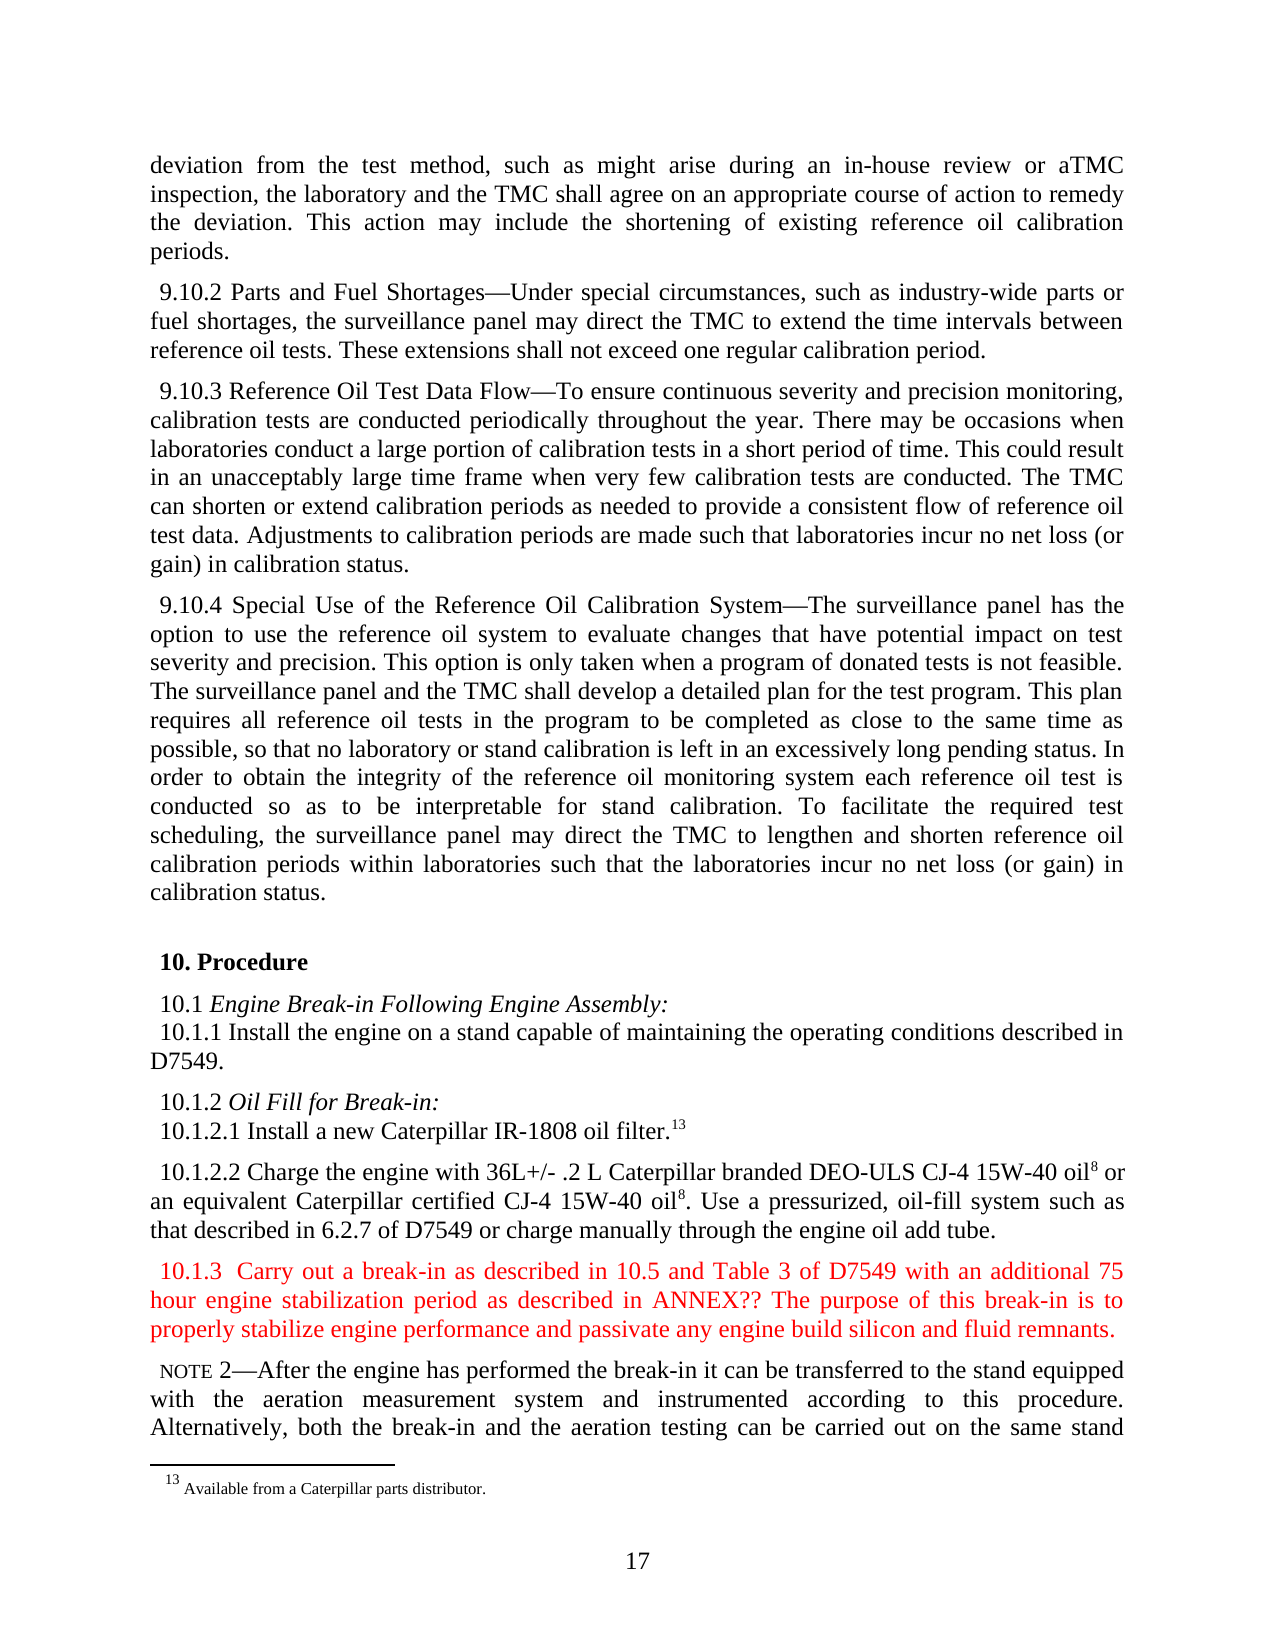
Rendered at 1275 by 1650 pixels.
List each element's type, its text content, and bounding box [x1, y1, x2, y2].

text 9.10.3 Reference Oil Test Data Flow—To ensure continuous severity and precision monitoring, calibration tests are conducted periodically throughout the year. There may be occasions when laboratories conduct a large portion of calibration tests in a short period of time. This could result in an unacceptably large time frame when very few calibration tests are conducted. The TMC can shorten or extend calibration periods as needed to provide a consistent flow of reference oil test data. Adjustments to calibration periods are made such that laboratories incur no net loss (or gain) in calibration status. [150, 376, 1125, 577]
text 10. Procedure [150, 947, 1125, 976]
text 10.1.3 Carry out a break-in as described in 10.5 and Table 3 of D7549 with an additional 75 hour engine stabilization period as described in ANNEX?? The purpose of this break-in is to properly stabilize engine performance and passivate any engine build silicon and fluid remnants. [150, 1256, 1125, 1342]
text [150, 1355, 1125, 1441]
text 10.1.2.2 Charge the engine with 36L+/- .2 L Caterpillar branded DEO-ULS CJ-4 15W-40 oil or an equivalent Caterpillar certified CJ-4 15W-40 oil. Use a pressurized, oil-fill system such as that described in 6.2.7 of D7549 or charge manually through the engine oil add tube. [150, 1157, 1125, 1244]
text 10.1.1 Install the engine on a stand capable of maintaining the operating conditions described in D7549. [150, 1017, 1125, 1075]
text 10.1.2 Oil Fill for Break-in: [150, 1087, 1125, 1116]
text 10.1.2.1 Install a new Caterpillar IR-1808 oil filter. [150, 1116, 1125, 1145]
text 9.10.2 Parts and Fuel Shortages—Under special circumstances, such as industry-wide parts or fuel shortages, the surveillance panel may direct the TMC to extend the time intervals between reference oil tests. These extensions shall not exceed one regular calibration period. [150, 277, 1125, 364]
text 10.1 Engine Break-in Following Engine Assembly: [150, 989, 1125, 1017]
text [150, 150, 1125, 265]
text 9.10.4 Special Use of the Reference Oil Calibration System—The surveillance panel has the option to use the reference oil system to evaluate changes that have potential impact on test severity and precision. This option is only taken when a program of donated tests is not feasible. The surveillance panel and the TMC shall develop a detailed plan for the test program. This plan requires all reference oil tests in the program to be completed as close to the same time as possible, so that no laboratory or stand calibration is left in an excessively long pending status. In order to obtain the integrity of the reference oil monitoring system each reference oil test is conducted so as to be interpretable for stand calibration. To facilitate the required test scheduling, the surveillance panel may direct the TMC to lengthen and shorten reference oil calibration periods within laboratories such that the laboratories incur no net loss (or gain) in calibration status. [150, 590, 1125, 906]
